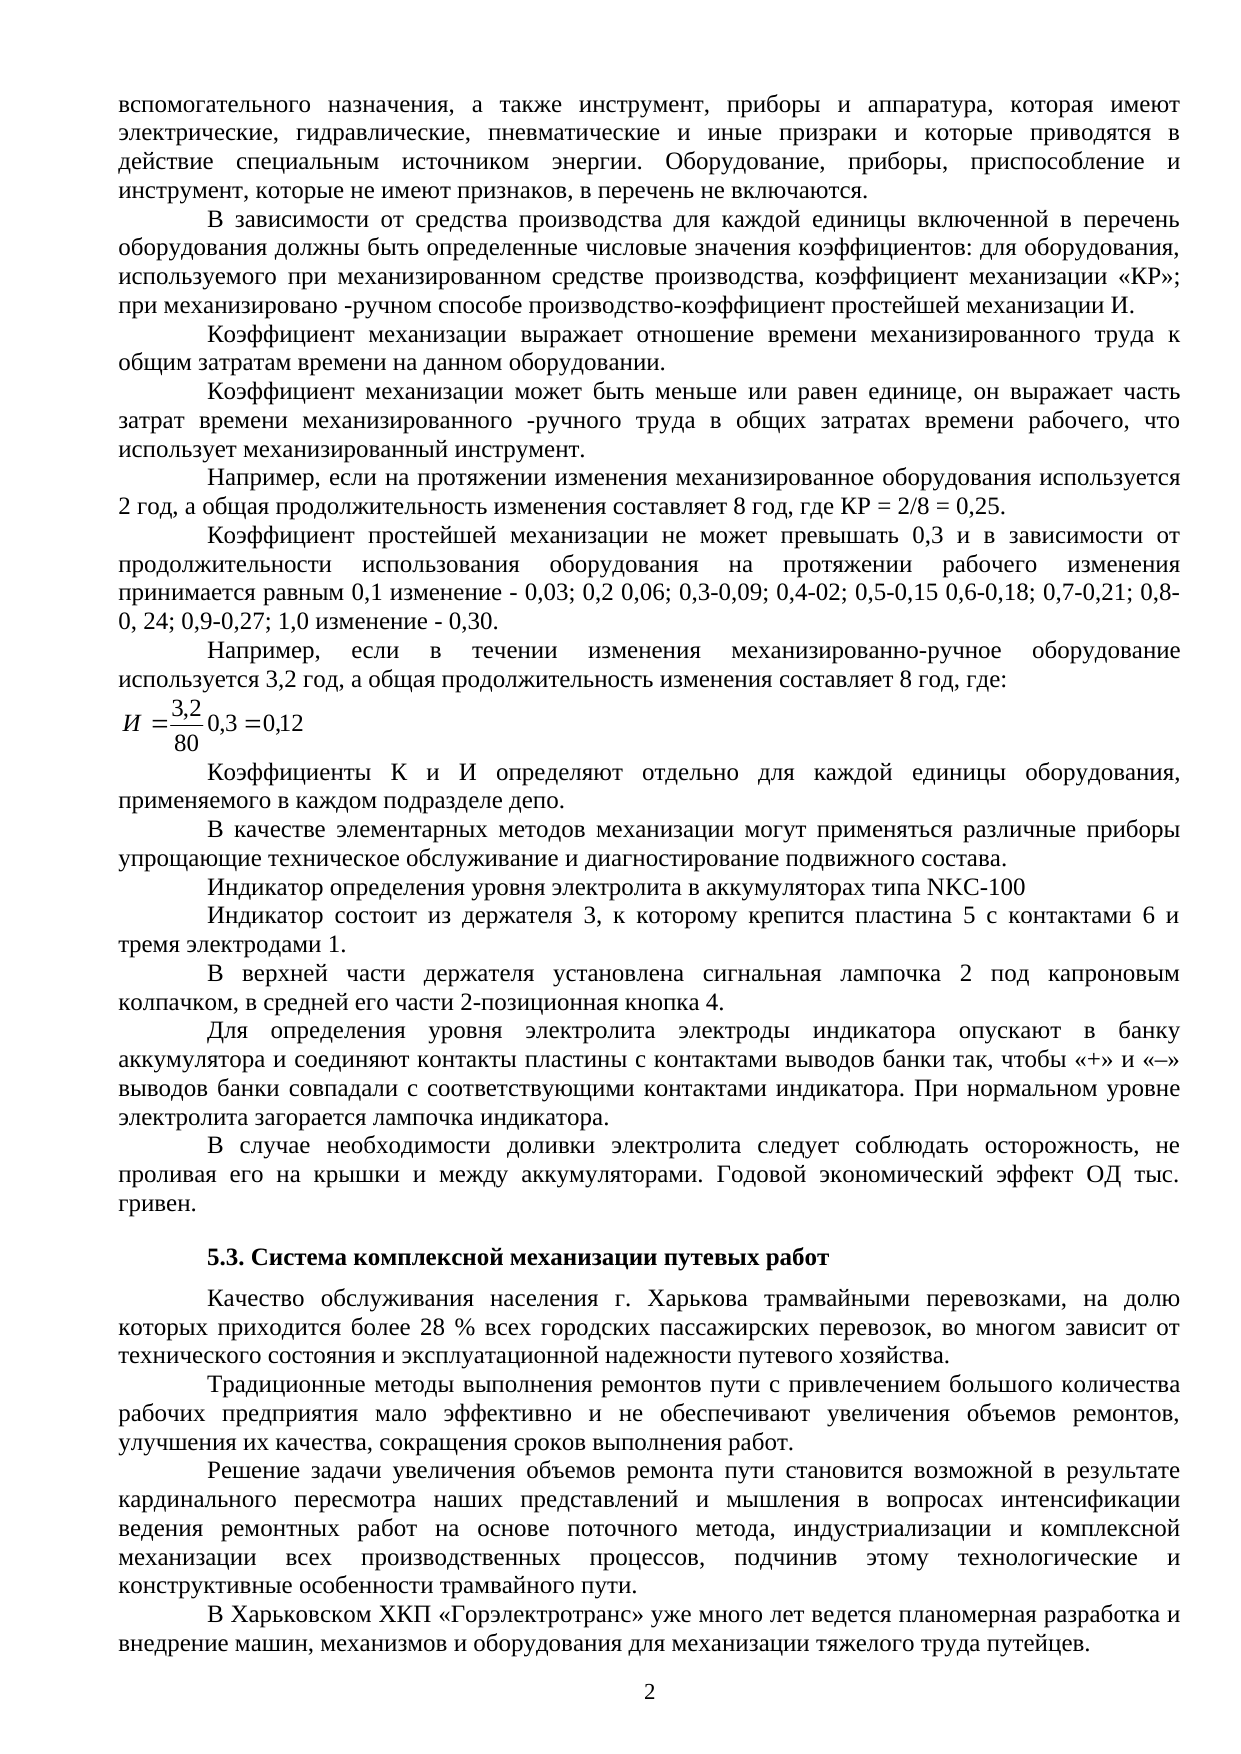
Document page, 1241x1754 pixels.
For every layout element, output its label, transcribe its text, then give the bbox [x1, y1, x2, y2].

text Традиционные методы выполнения ремонтов пути с привлечением большого количества рабочих предприятия мало эффективно и не обеспечивают увеличения объемов ремонтов, улучшения их качества, сокращения сроков выполнения работ. [118, 1369, 1181, 1455]
text Индикатор состоит из держателя 3, к которому крепится пластина 5 с контактами 6 и тремя электродами 1. [118, 900, 1181, 958]
text В Харьковском ХКП «Горэлектротранс» уже много лет ведется планомерная разработка и внедрение машин, механизмов и оборудования для механизации тяжелого труда путейцев. [118, 1599, 1181, 1657]
text Качество обслуживания населения г. Харькова трамвайными перевозками, на долю которых приходится более 28 % всех городских пассажирских перевозок, во многом зависит от технического состояния и эксплуатационной надежности путевого хозяйства. [118, 1283, 1181, 1369]
text Для определения уровня электролита электроды индикатора опускают в банку аккумулятора и соединяют контакты пластины с контактами выводов банки так, чтобы «+» и «–» выводов банки совпадали с соответствующими контактами индикатора. При нормальном уровне электролита загорается лампочка индикатора. [118, 1015, 1181, 1130]
text Коэффициент механизации выражает отношение времени механизированного труда к общим затратам времени на данном оборудовании. [118, 319, 1181, 376]
text Коэффициент простейшей механизации не может превышать 0,3 и в зависимости от продолжительности использования оборудования на протяжении рабочего изменения принимается равным 0,1 изменение - 0,03; 0,2 0,06; 0,3-0,09; 0,4-02; 0,5-0,15 0,6-0,18; 0,7-0,21; 0,8-0, 24; 0,9-0,27; 1,0 изменение - 0,30. [118, 520, 1181, 635]
text Например, если на протяжении изменения механизированное оборудования используется 2 год, а общая продолжительность изменения составляет 8 год, где КР = 2/8 = 0,25. [118, 462, 1181, 520]
text Коэффициент механизации может быть меньше или равен единице, он выражает часть затрат времени механизированного -ручного труда в общих затратах времени рабочего, что использует механизированный инструмент. [118, 376, 1181, 462]
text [118, 89, 1181, 204]
text В качестве элементарных методов механизации могут применяться различные приборы упрощающие техническое обслуживание и диагностирование подвижного состава. [118, 814, 1181, 872]
text Решение задачи увеличения объемов ремонта пути становится возможной в результате кардинального пересмотра наших представлений и мышления в вопросах интенсификации ведения ремонтных работ на основе поточного метода, индустриализации и комплексной механизации всех производственных процессов, подчинив этому технологические и конструктивные особенности трамвайного пути. [118, 1455, 1181, 1599]
text В зависимости от средства производства для каждой единицы включенной в перечень оборудования должны быть определенные числовые значения коэффициентов: для оборудования, используемого при механизированном средстве производства, коэффициент механизации «КР»; при механизировано -ручном способе производство-коэффициент простейшей механизации И. [118, 204, 1181, 319]
text Например, если в течении изменения механизированно-ручное оборудование используется 3,2 год, а общая продолжительность изменения составляет 8 год, где: [118, 635, 1181, 692]
text Индикатор определения уровня электролита в аккумуляторах типа NKC-100 [118, 872, 1181, 900]
text Коэффициенты К и И определяют отдельно для каждой единицы оборудования, применяемого в каждом подразделе депо. [118, 757, 1181, 814]
text В случае необходимости доливки электролита следует соблюдать осторожность, не проливая его на крышки и между аккумуляторами. Годовой экономический эффект ОД тыс. гривен. [118, 1130, 1181, 1217]
text В верхней части держателя установлена сигнальная лампочка 2 под капроновым колпачком, в средней его части 2-позиционная кнопка 4. [118, 958, 1181, 1015]
text 5.3. Система комплексной механизации путевых работ [118, 1242, 1181, 1270]
